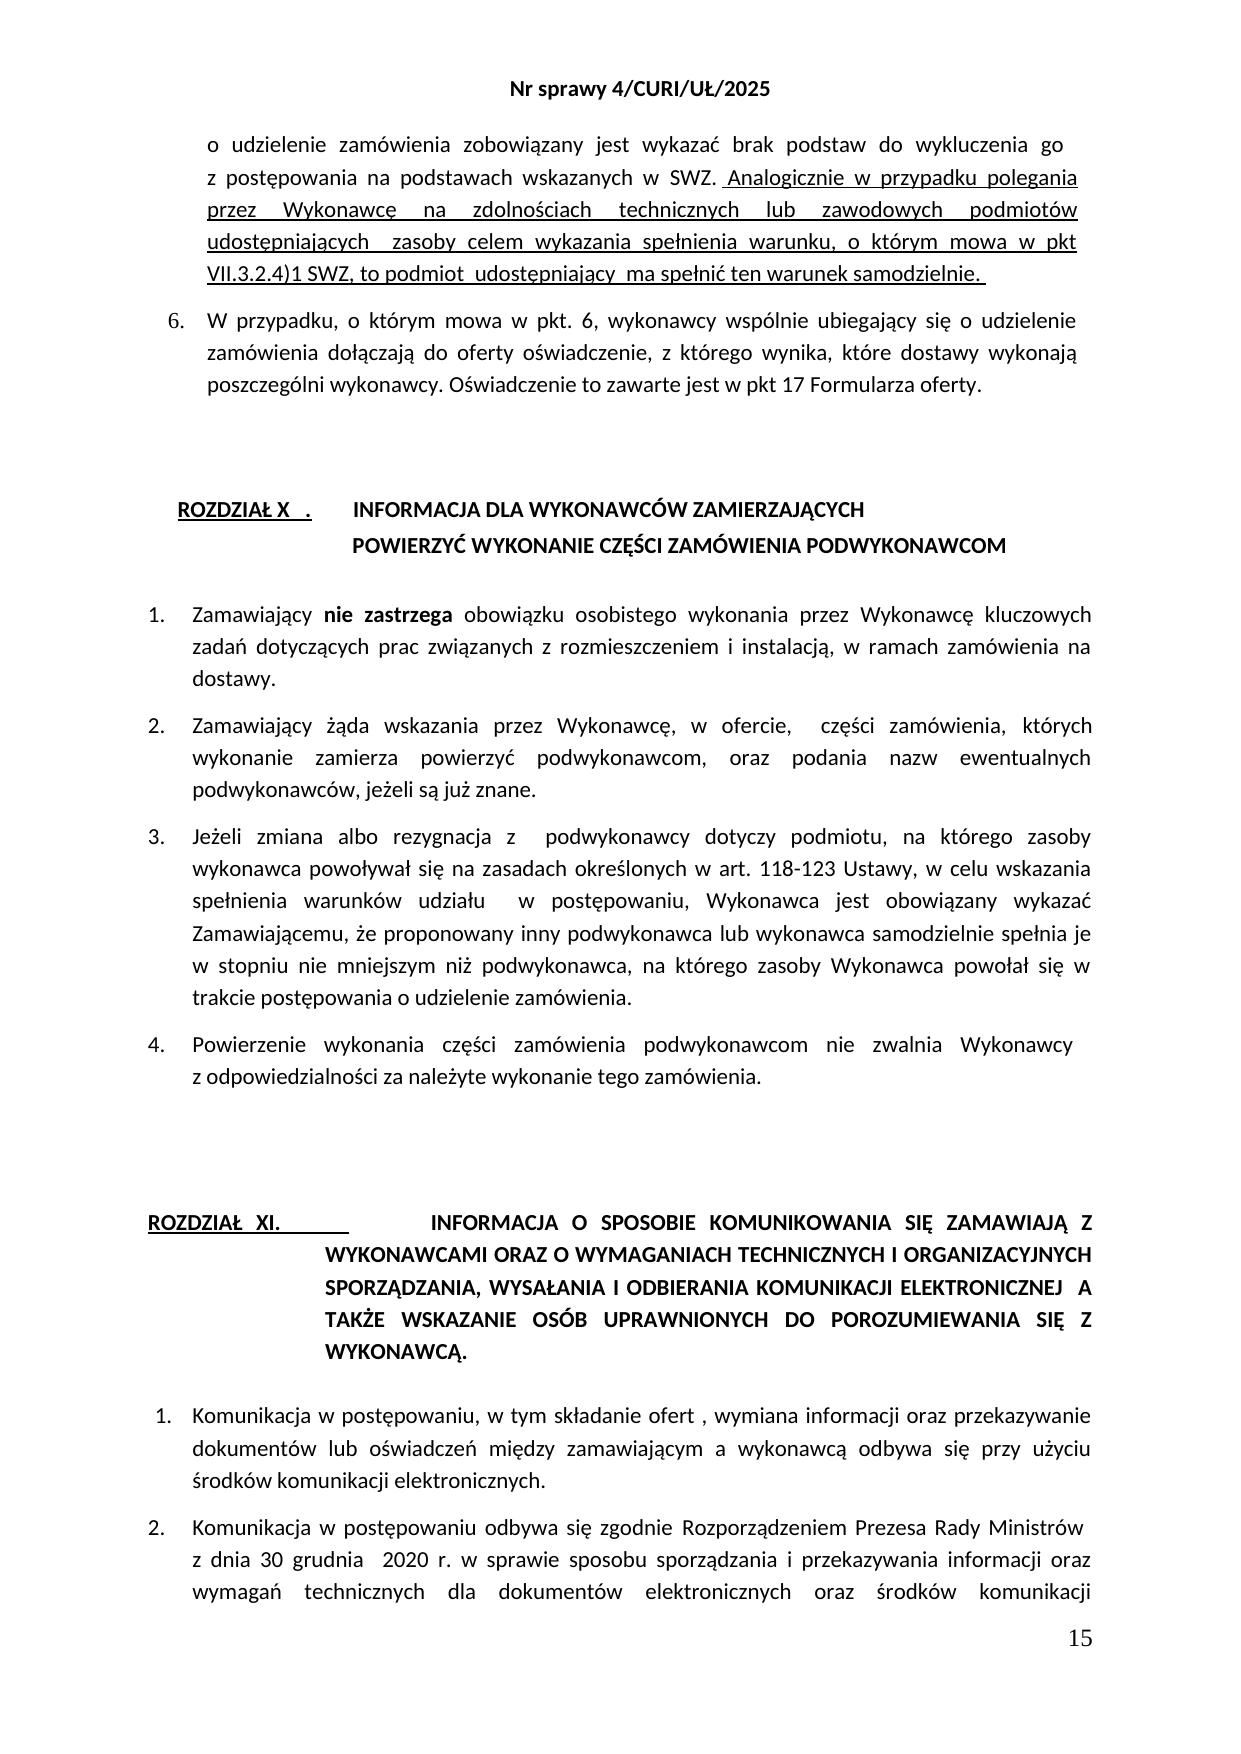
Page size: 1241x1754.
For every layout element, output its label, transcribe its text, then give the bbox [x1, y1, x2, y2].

list Komunikacja w postępowaniu, w tym składanie ofert , wymiana informacji oraz przekazywanie dokumentów lub oświadczeń między zamawiającym a wykonawcą odbywa się przy użyciu środków komunikacji elektronicznych. [154, 1401, 1092, 1494]
list Jeżeli zmiana albo rezygnacja z podwykonawcy dotyczy podmiotu, na którego zasoby wykonawca powoływał się na zasadach określonych w art. 118-123 Ustawy, w celu wskazania spełnienia warunków udziału w postępowaniu, Wykonawca jest obowiązany wykazać Zamawiającemu, że proponowany inny podwykonawca lub wykonawca samodzielnie spełnia je w stopniu nie mniejszym niż podwykonawca, na którego zasoby Wykonawca powołał się w trakcie postępowania o udzielenie zamówienia. [148, 822, 1092, 1011]
list Powierzenie wykonania części zamówienia podwykonawcom nie zwalnia Wykonawcy z odpowiedzialności za należyte wykonanie tego zamówienia. [148, 1030, 1092, 1090]
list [168, 131, 1078, 287]
list Zamawiający nie zastrzega obowiązku osobistego wykonania przez Wykonawcę kluczowych zadań dotyczących prac związanych z rozmieszczeniem i instalacją, w ramach zamówienia na dostawy. [148, 600, 1092, 692]
list W przypadku, o którym mowa w pkt. 6, wykonawcy wspólnie ubiegający się o udzielenie zamówienia dołączają do oferty oświadczenie, z którego wynika, które dostawy wykonają poszczególni wykonawcy. Oświadczenie to zawarte jest w pkt 17 Formularza oferty. [168, 306, 1078, 398]
list Zamawiający żąda wskazania przez Wykonawcę, w ofercie, części zamówienia, których wykonanie zamierza powierzyć podwykonawcom, oraz podania nazw ewentualnych podwykonawców, jeżeli są już znane. [148, 711, 1092, 803]
text ROZDZIAŁ XI. INFORMACJA O SPOSOBIE KOMUNIKOWANIA SIĘ ZAMAWIAJĄ Z WYKONAWCAMI ORAZ O WYMAGANIACH TECHNICZNYCH I ORGANIZACYJNYCH SPORZĄDZANIA, WYSAŁANIA I ODBIERANIA KOMUNIKACJI ELEKTRONICZNEJ A TAKŻE WSKAZANIE OSÓB UPRAWNIONYCH DO POROZUMIEWANIA SIĘ Z WYKONAWCĄ. [148, 1208, 1092, 1365]
text ROZDZIAŁ X . INFORMACJA DLA WYKONAWCÓW ZAMIERZAJĄCYCH POWIERZYĆ WYKONANIE CZĘŚCI ZAMÓWIENIA PODWYKONAWCOM [177, 495, 1092, 559]
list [148, 1513, 1092, 1605]
